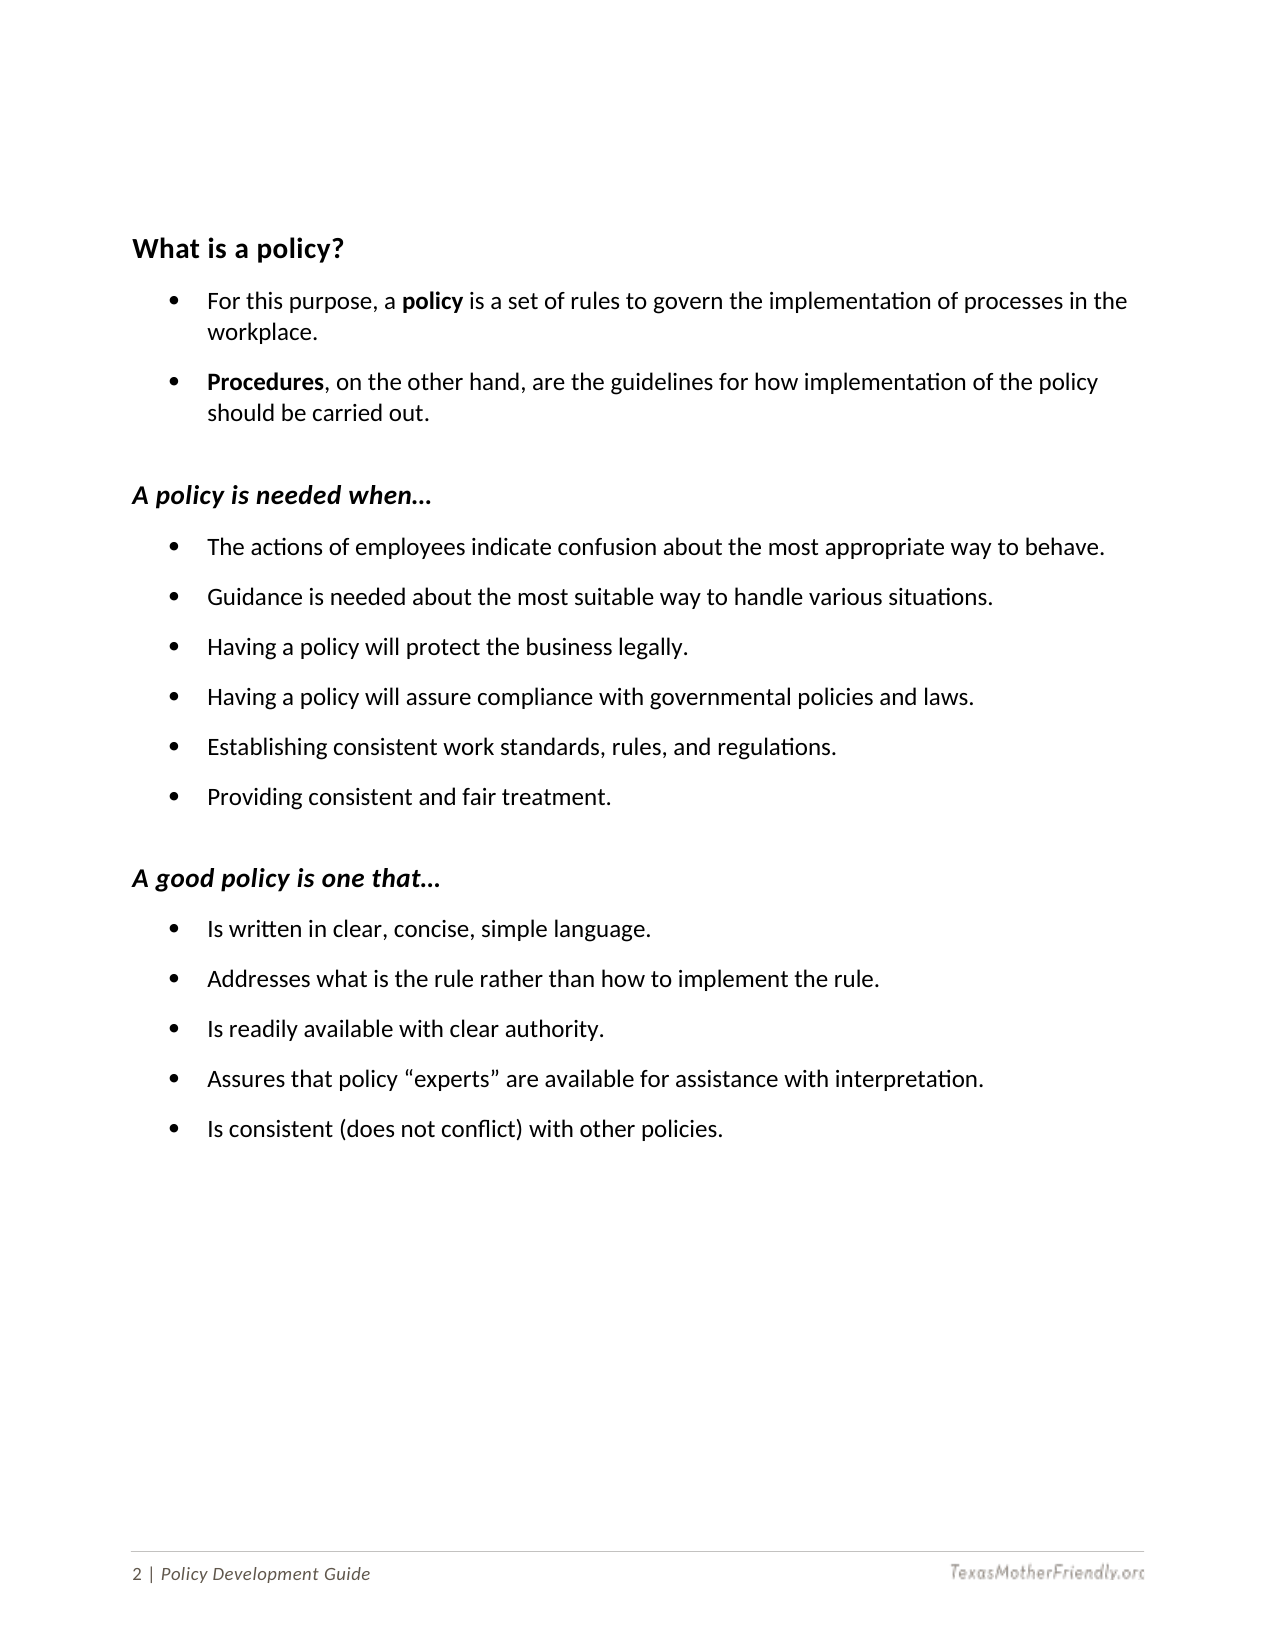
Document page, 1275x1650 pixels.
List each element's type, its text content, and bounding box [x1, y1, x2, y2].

list Addresses what is the rule rather than how to implement the rule. [169, 963, 1143, 994]
subtitle What is a policy? [132, 230, 1143, 266]
list Establishing consistent work standards, rules, and regulations. [169, 730, 1143, 761]
subtitle A good policy is one that… [132, 861, 1143, 894]
list The actions of employees indicate confusion about the most appropriate way to behave. [169, 530, 1143, 561]
list Having a policy will assure compliance with governmental policies and laws. [169, 680, 1143, 711]
subtitle A policy is needed when… [132, 478, 1143, 511]
list For this purpose, a policy is a set of rules to govern the implementation of processes in the workplace. [169, 284, 1143, 347]
list Is written in clear, concise, simple language. [169, 913, 1143, 944]
list Guidance is needed about the most suitable way to handle various situations. [169, 580, 1143, 611]
list Procedures, on the other hand, are the guidelines for how implementation of the policy should be carried out. [169, 366, 1143, 428]
list Is consistent (does not conflict) with other policies. [169, 1113, 1143, 1144]
list Having a policy will protect the business legally. [169, 630, 1143, 661]
list Is readily available with clear authority. [169, 1013, 1143, 1044]
list Assures that policy “experts” are available for assistance with interpretation. [169, 1063, 1143, 1094]
list Providing consistent and fair treatment. [169, 780, 1143, 811]
